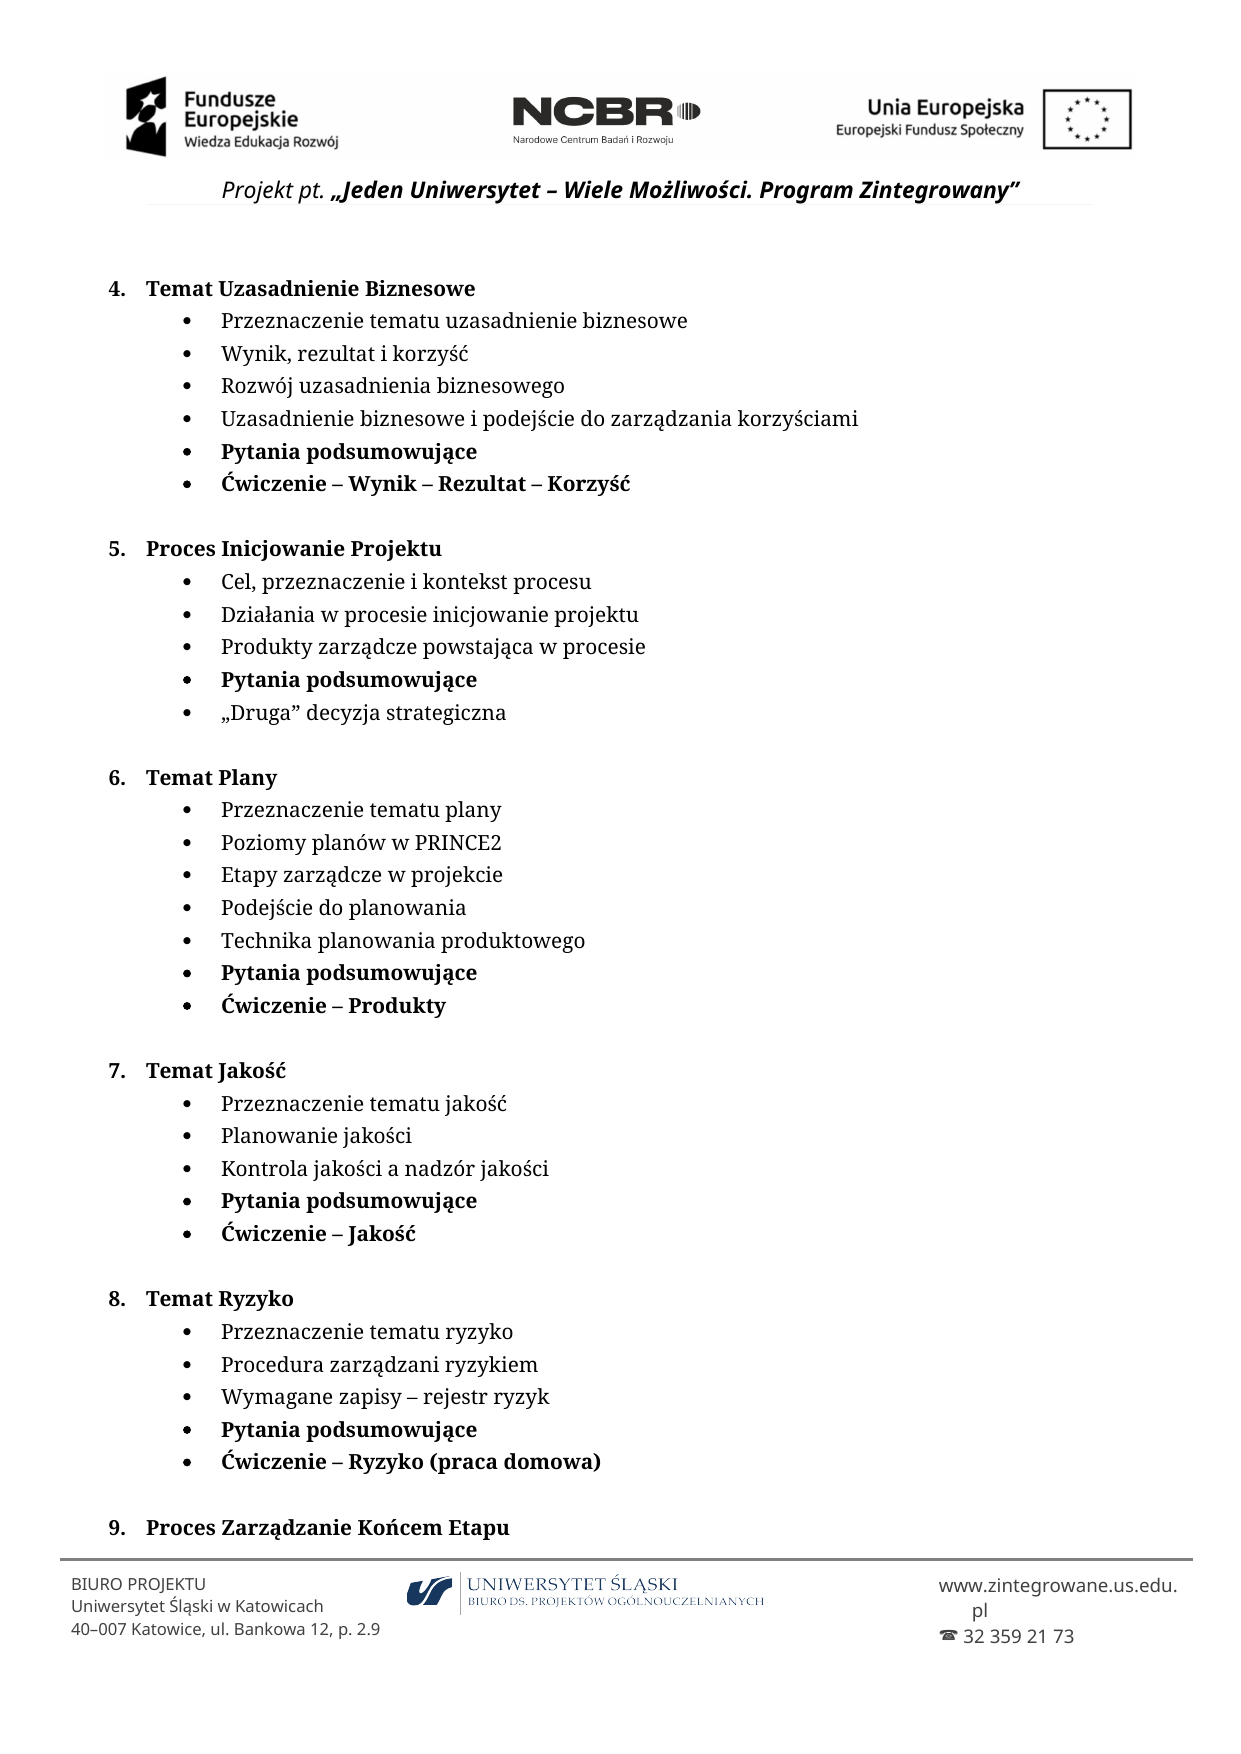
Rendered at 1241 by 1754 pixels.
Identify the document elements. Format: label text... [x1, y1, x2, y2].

list Temat Ryzyko [108, 1284, 1169, 1313]
list Ćwiczenie – Ryzyko (praca domowa) [183, 1447, 1169, 1476]
list Ćwiczenie – Produkty [183, 991, 1169, 1019]
picture [407, 1572, 764, 1615]
list Temat Jakość [108, 1056, 1169, 1085]
list Proces Zarządzanie Końcem Etapu [108, 1513, 1169, 1541]
list Pytania podsumowujące [183, 958, 1169, 987]
list Technika planowania produktowego [183, 926, 1169, 954]
list Cel, przeznaczenie i kontekst procesu [183, 567, 1169, 596]
list Kontrola jakości a nadzór jakości [183, 1154, 1169, 1182]
list Przeznaczenie tematu jakość [183, 1089, 1169, 1117]
list Procedura zarządzani ryzykiem [183, 1350, 1169, 1378]
list „Druga” decyzja strategiczna [183, 698, 1169, 726]
list Przeznaczenie tematu uzasadnienie biznesowe [183, 306, 1169, 335]
list Przeznaczenie tematu plany [183, 795, 1169, 824]
list Ćwiczenie – Jakość [183, 1219, 1169, 1248]
list Planowanie jakości [183, 1121, 1169, 1150]
picture [105, 73, 1135, 161]
list Etapy zarządcze w projekcie [183, 861, 1169, 889]
list Poziomy planów w PRINCE2 [183, 828, 1169, 856]
list Rozwój uzasadnienia biznesowego [183, 372, 1169, 400]
list Pytania podsumowujące [183, 1187, 1169, 1215]
list Wynik, rezultat i korzyść [183, 339, 1169, 367]
list Działania w procesie inicjowanie projektu [183, 600, 1169, 628]
list Podejście do planowania [183, 893, 1169, 922]
list Produkty zarządcze powstająca w procesie [183, 632, 1169, 661]
list Uzasadnienie biznesowe i podejście do zarządzania korzyściami [183, 404, 1169, 433]
list Proces Inicjowanie Projektu [108, 534, 1169, 563]
list Temat Uzasadnienie Biznesowe [108, 274, 1169, 302]
list Pytania podsumowujące [183, 1415, 1169, 1443]
list Wymagane zapisy – rejestr ryzyk [183, 1382, 1169, 1411]
list Pytania podsumowujące [183, 665, 1169, 693]
list Pytania podsumowujące [183, 437, 1169, 465]
list Ćwiczenie – Wynik – Rezultat – Korzyść [183, 469, 1169, 498]
list Przeznaczenie tematu ryzyko [183, 1317, 1169, 1346]
list Temat Plany [108, 763, 1169, 791]
